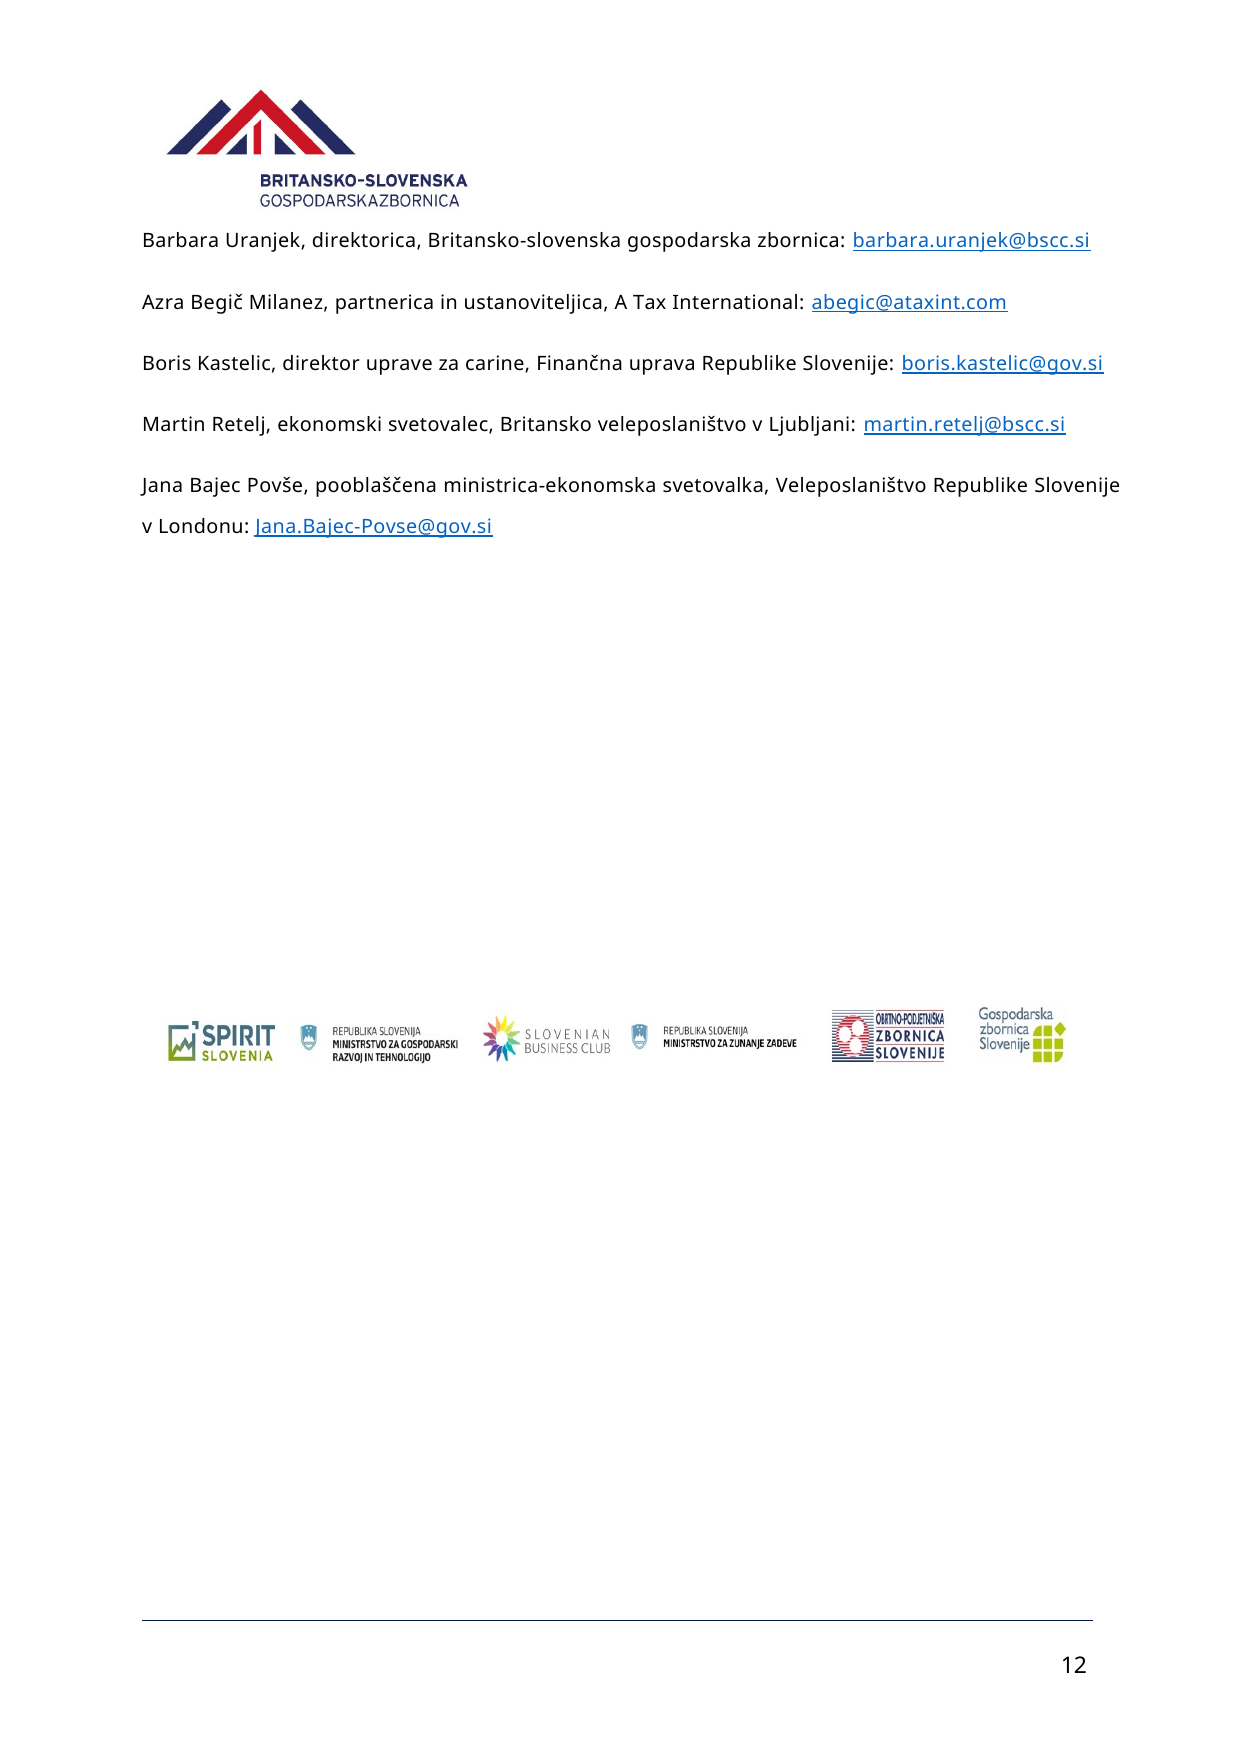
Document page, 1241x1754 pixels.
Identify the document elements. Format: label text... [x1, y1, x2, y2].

text Jana Bajec Povše, pooblaščena ministrica-ekonomska svetovalka, Veleposlaništvo Republike Slovenije v Londonu: Jana.Bajec-Povse@gov.si [142, 472, 1122, 539]
picture [141, 73, 483, 227]
text Boris Kastelic, direktor uprave za carine, Finančna uprava Republike Slovenije: boris.kastelic@gov.si [142, 349, 1122, 376]
text Azra Begič Milanez, partnerica in ustanoviteljica, A Tax International: abegic@ataxint.com [142, 288, 1122, 315]
text Martin Retelj, ekonomski svetovalec, Britansko veleposlaništvo v Ljubljani: martin.retelj@bscc.si [142, 411, 1122, 437]
text Barbara Uranjek, direktorica, Britansko-slovenska gospodarska zbornica: barbara.uranjek@bscc.si [142, 227, 1122, 254]
picture [141, 1004, 1123, 1074]
